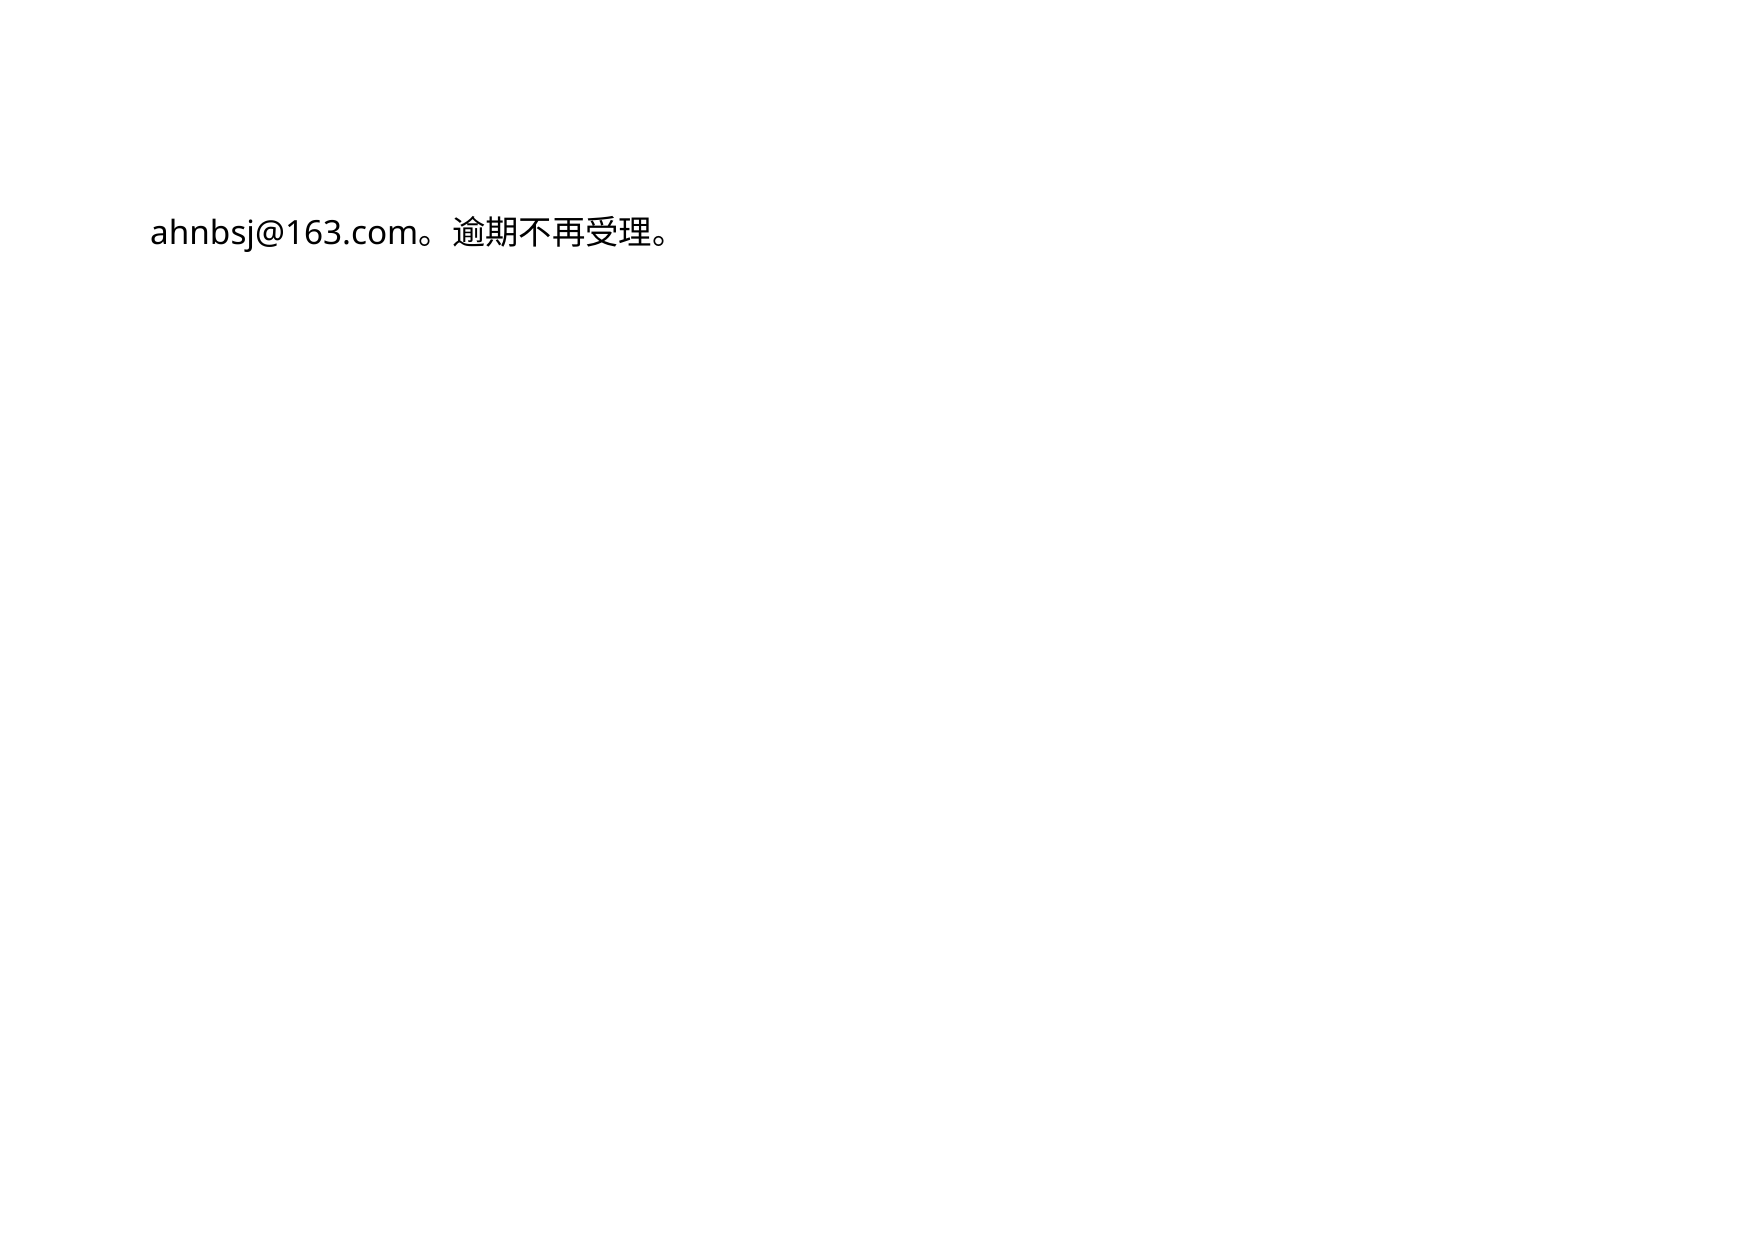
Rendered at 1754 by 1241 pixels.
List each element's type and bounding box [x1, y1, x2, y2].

text [150, 198, 1604, 263]
